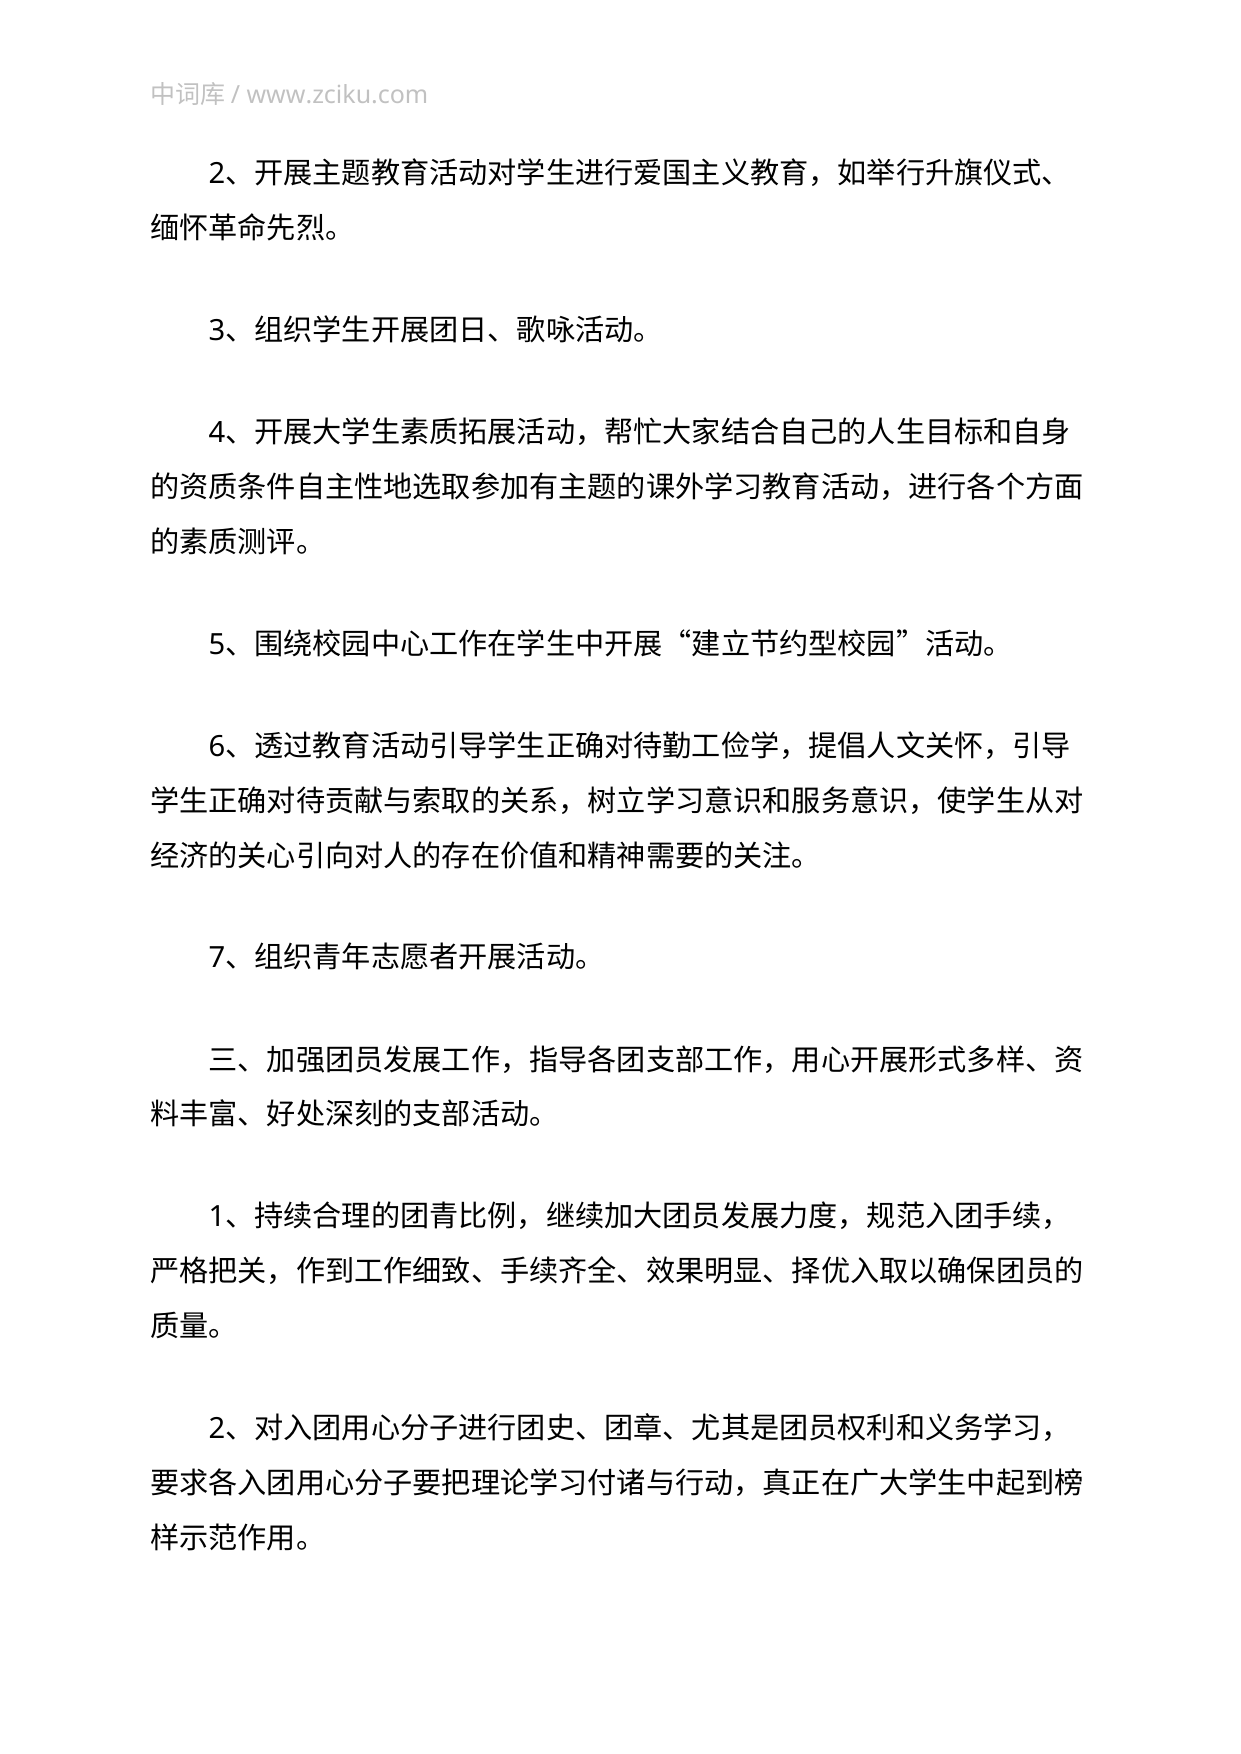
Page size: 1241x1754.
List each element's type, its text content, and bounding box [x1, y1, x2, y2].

text 4、开展大学生素质拓展活动，帮忙大家结合自己的人生目标和自身的资质条件自主性地选取参加有主题的课外学习教育活动，进行各个方面的素质测评。 [150, 409, 1090, 561]
text 5、围绕校园中心工作在学生中开展“建立节约型校园”活动。 [150, 620, 1090, 663]
text 3、组织学生开展团日、歌咏活动。 [150, 307, 1090, 349]
text 三、加强团员发展工作，指导各团支部工作，用心开展形式多样、资料丰富、好处深刻的支部活动。 [150, 1036, 1090, 1133]
text 2、开展主题教育活动对学生进行爱国主义教育，如举行升旗仪式、缅怀革命先烈。 [150, 150, 1090, 247]
text 1、持续合理的团青比例，继续加大团员发展力度，规范入团手续，严格把关，作到工作细致、手续齐全、效果明显、择优入取以确保团员的质量。 [150, 1193, 1090, 1345]
text 6、透过教育活动引导学生正确对待勤工俭学，提倡人文关怀，引导学生正确对待贡献与索取的关系，树立学习意识和服务意识，使学生从对经济的关心引向对人的存在价值和精神需要的关注。 [150, 722, 1090, 874]
text 7、组织青年志愿者开展活动。 [150, 934, 1090, 976]
text 2、对入团用心分子进行团史、团章、尤其是团员权利和义务学习，要求各入团用心分子要把理论学习付诸与行动，真正在广大学生中起到榜样示范作用。 [150, 1404, 1090, 1557]
